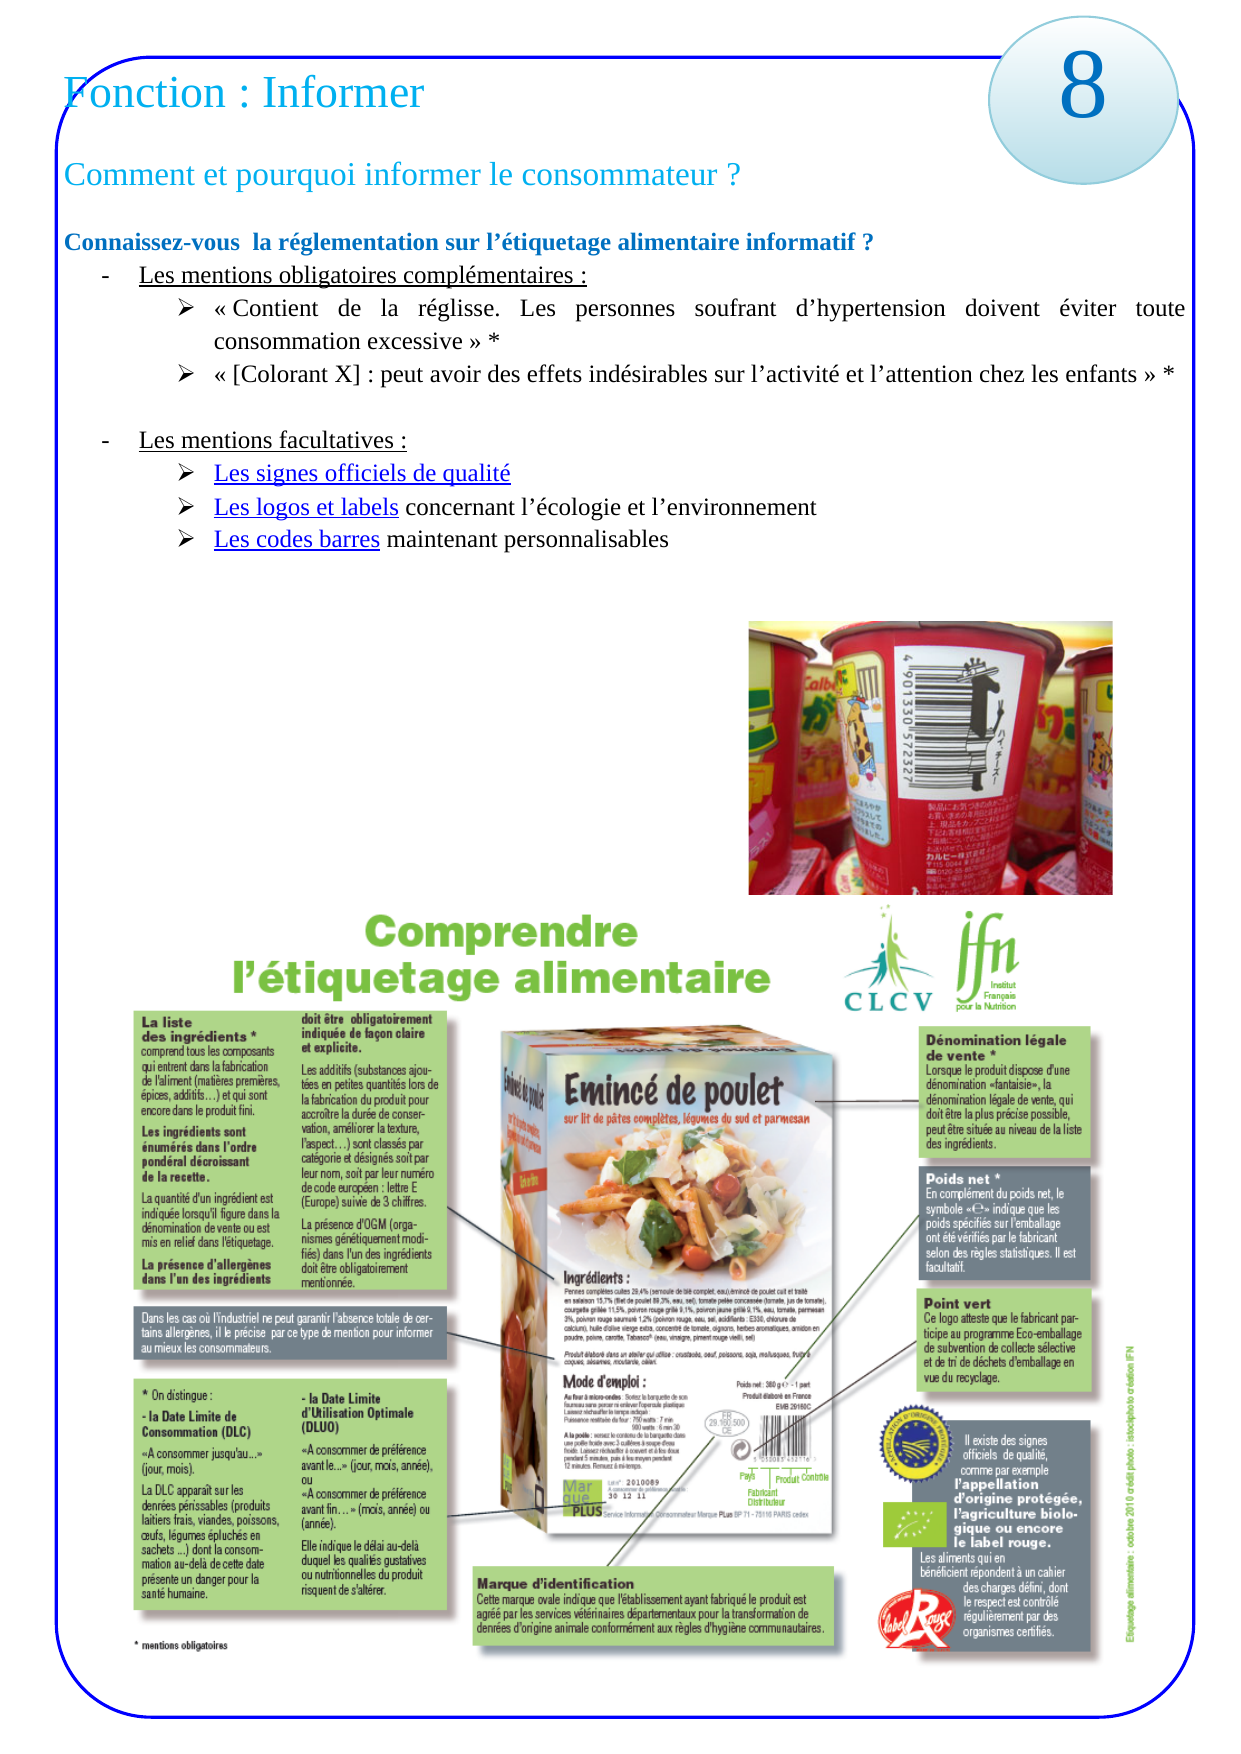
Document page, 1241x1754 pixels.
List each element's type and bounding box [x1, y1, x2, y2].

picture [118, 904, 1143, 1679]
picture [748, 621, 1113, 895]
